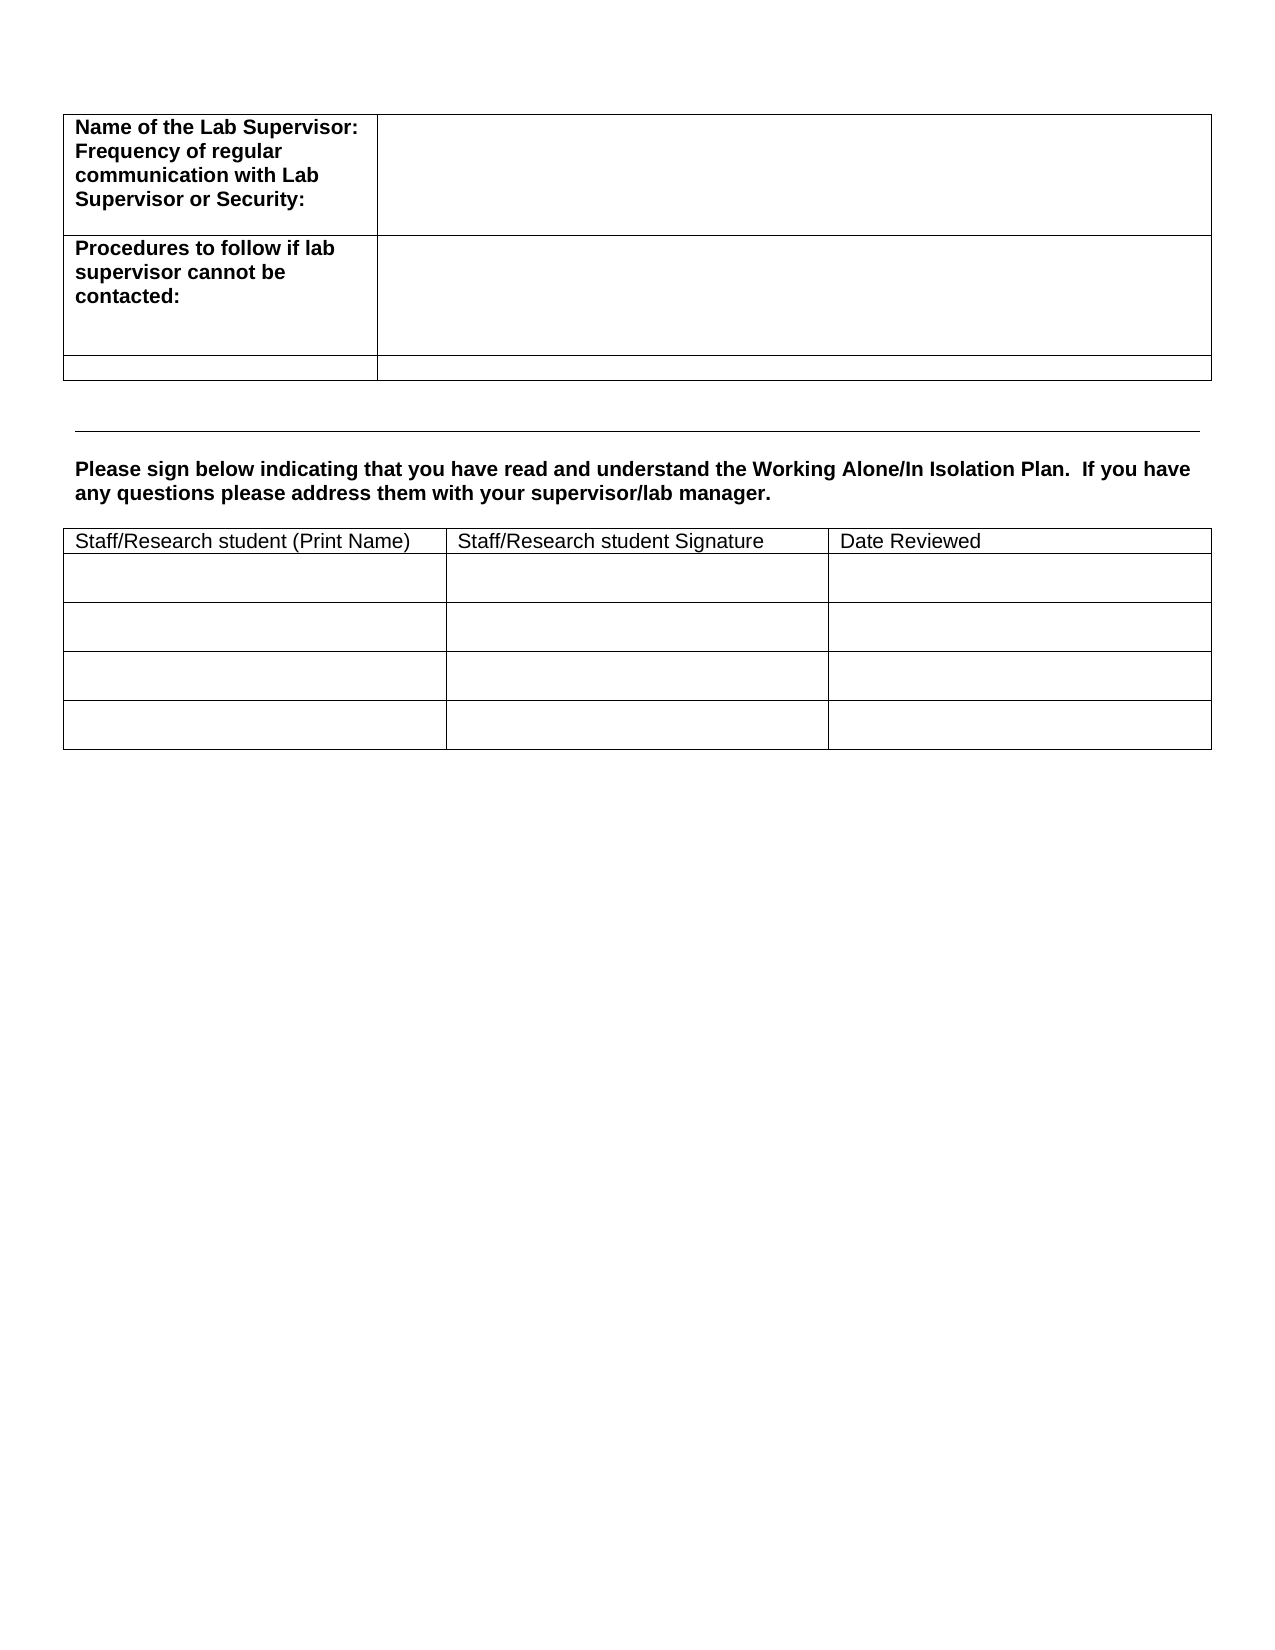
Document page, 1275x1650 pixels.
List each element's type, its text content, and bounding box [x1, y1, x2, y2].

table_header Staff/Research student Signature [447, 529, 828, 553]
table_cell [447, 652, 828, 700]
table_cell [829, 554, 1211, 602]
table_cell [64, 652, 446, 700]
table_cell [378, 356, 1211, 380]
table_header Name of the Lab Supervisor: Frequency of regular communication with Lab Supervisor or Security: [64, 115, 377, 234]
table_cell [447, 701, 828, 749]
table_cell [447, 554, 828, 602]
table_cell [64, 356, 377, 380]
table_cell [64, 701, 446, 749]
table_cell [829, 701, 1211, 749]
table_header Staff/Research student (Print Name) [64, 529, 446, 553]
table_cell [447, 603, 828, 651]
table_header [378, 115, 1211, 234]
table_header Date Reviewed [829, 529, 1211, 553]
table_cell [829, 603, 1211, 651]
table_cell [829, 652, 1211, 700]
text Please sign below indicating that you have read and understand the Working Alone/In Isolation Plan. If you have any questions please address them with your supervisor/lab manager. [75, 456, 1200, 504]
table_cell [378, 236, 1211, 355]
table_cell [64, 603, 446, 651]
table_cell [64, 554, 446, 602]
table_cell Procedures to follow if lab supervisor cannot be contacted: [64, 236, 377, 355]
